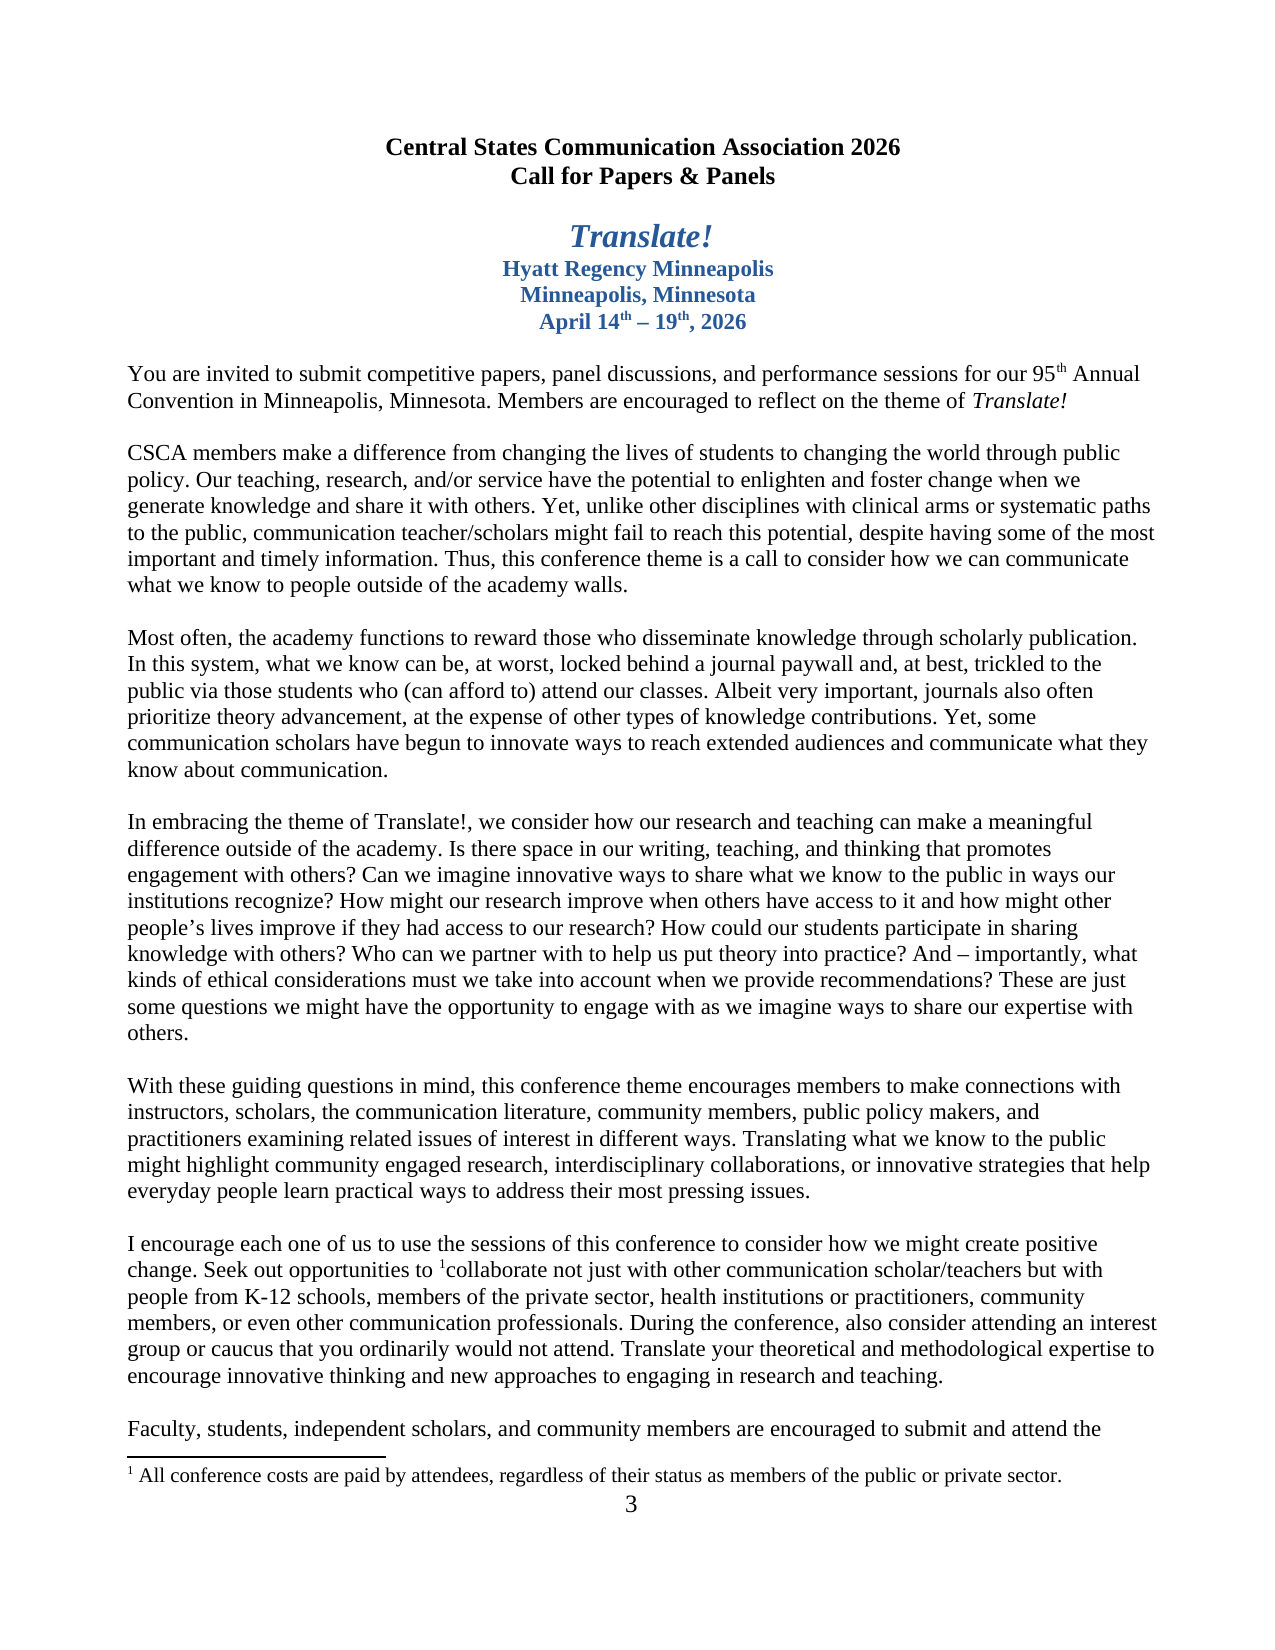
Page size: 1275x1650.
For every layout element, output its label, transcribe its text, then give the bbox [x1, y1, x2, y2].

text You are invited to submit competitive papers, panel discussions, and performance sessions for our 95th Annual Convention in Minneapolis, Minnesota. Members are encouraged to reflect on the theme of Translate! [127, 360, 1158, 413]
subtitle Call for Papers & Panels [127, 161, 1158, 190]
text Most often, the academy functions to reward those who disseminate knowledge through scholarly publication. In this system, what we know can be, at worst, locked behind a journal paywall and, at best, trickled to the public via those students who (can afford to) attend our classes. Albeit very important, journals also often prioritize theory advancement, at the expense of other types of knowledge contributions. Yet, some communication scholars have begun to innovate ways to reach extended audiences and communicate what they know about communication. [127, 624, 1158, 782]
text April 14th – 19th, 2026 [127, 308, 1158, 334]
text I encourage each one of us to use the sessions of this conference to consider how we might create positive change. Seek out opportunities to collaborate not just with other communication scholar/teachers but with people from K-12 schools, members of the private sector, health institutions or practitioners, community members, or even other communication professionals. During the conference, also consider attending an interest group or caucus that you ordinarily would not attend. Translate your theoretical and methodological expertise to encourage innovative thinking and new approaches to engaging in research and teaching. [127, 1230, 1158, 1388]
subtitle Central States Communication Association 2026 [127, 132, 1158, 161]
text With these guiding questions in mind, this conference theme encourages members to make connections with instructors, scholars, the communication literature, community members, public policy makers, and practitioners examining related issues of interest in different ways. Translating what we know to the public might highlight community engaged research, interdisciplinary collaborations, or innovative strategies that help everyday people learn practical ways to address their most pressing issues. [127, 1072, 1158, 1204]
text Translate! [127, 216, 1158, 255]
text CSCA members make a difference from changing the lives of students to changing the world through public policy. Our teaching, research, and/or service have the potential to enlighten and foster change when we generate knowledge and share it with others. Yet, unlike other disciplines with clinical arms or systematic paths to the public, communication teacher/scholars might fail to reach this potential, despite having some of the most important and timely information. Thus, this conference theme is a call to consider how we can communicate what we know to people outside of the academy walls. [127, 439, 1158, 598]
text In embracing the theme of Translate!, we consider how our research and teaching can make a meaningful difference outside of the academy. Is there space in our writing, teaching, and thinking that promotes engagement with others? Can we imagine innovative ways to share what we know to the public in ways our institutions recognize? How might our research improve when others have access to it and how might other people’s lives improve if they had access to our research? How could our students participate in sharing knowledge with others? Who can we partner with to help us put theory into practice? And – importantly, what kinds of ethical considerations must we take into account when we provide recommendations? These are just some questions we might have the opportunity to engage with as we imagine ways to share our expertise with others. [127, 808, 1158, 1046]
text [127, 1414, 1158, 1441]
text Minneapolis, Minnesota [127, 281, 1149, 308]
text Hyatt Regency Minneapolis [127, 255, 1149, 281]
